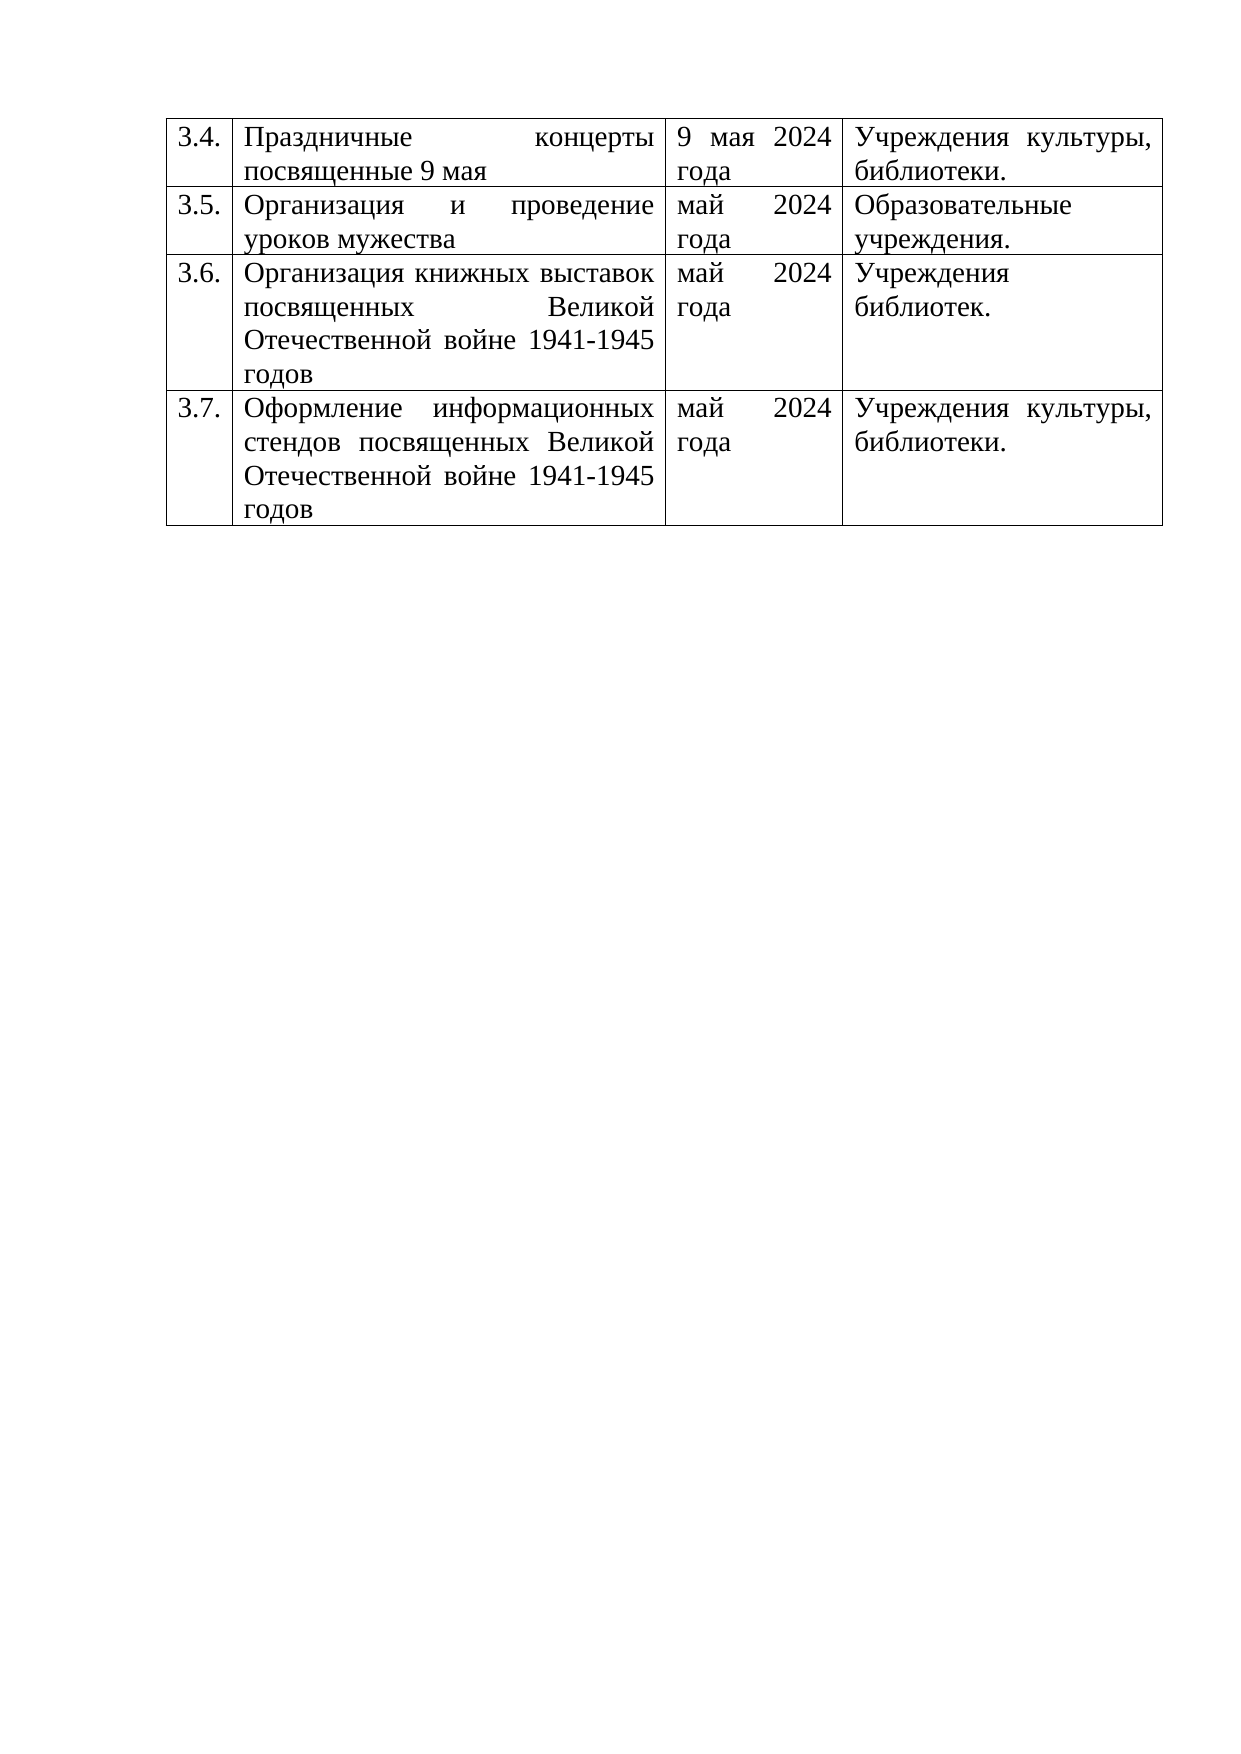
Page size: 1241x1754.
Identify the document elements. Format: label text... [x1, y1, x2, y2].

table_cell май 2024 года [666, 255, 842, 389]
table_cell Учреждения библиотек. [843, 255, 1162, 389]
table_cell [843, 119, 1162, 186]
table_cell 3.6. [167, 255, 232, 389]
table_cell май 2024 года [666, 187, 842, 254]
table_cell Организация книжных выставок посвященных Великой Отечественной войне 1941-1945 годов [233, 255, 665, 389]
table_cell 3.7. [167, 391, 232, 525]
table_cell 3.5. [167, 187, 232, 254]
table_cell Образовательные учреждения. [843, 187, 1162, 254]
table_cell 3.4. [167, 119, 232, 186]
table_cell 9 мая 2024 года [666, 119, 842, 186]
table_cell Организация и проведение уроков мужества [233, 187, 665, 254]
table_cell Оформление информационных стендов посвященных Великой Отечественной войне 1941-1945 годов [233, 391, 665, 525]
table_cell май 2024 года [666, 391, 842, 525]
table_cell Учреждения культуры, библиотеки. [843, 391, 1162, 525]
table_cell Праздничные концерты посвященные 9 мая [233, 119, 665, 186]
